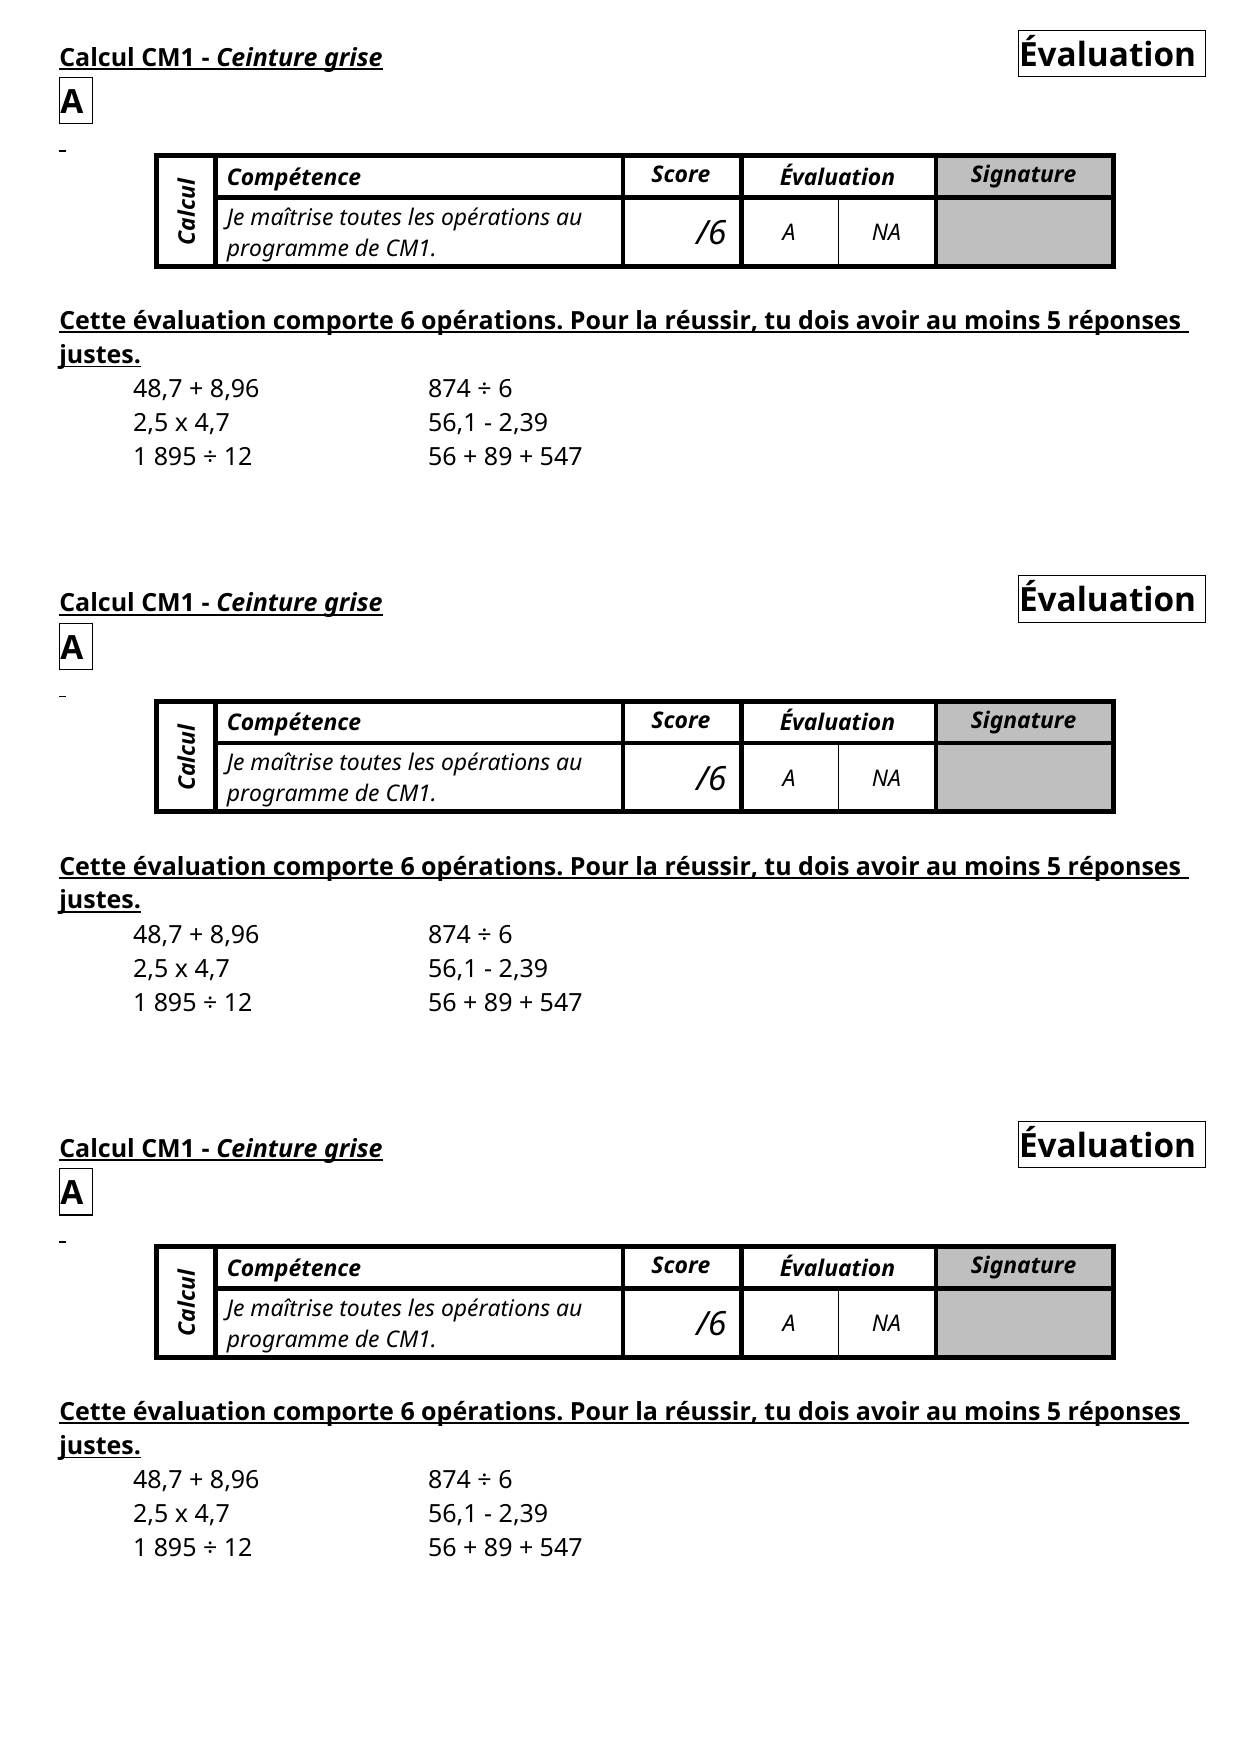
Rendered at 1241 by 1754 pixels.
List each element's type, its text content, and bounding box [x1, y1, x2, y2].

table_header Évaluation [744, 704, 934, 741]
table_cell /6 [625, 745, 739, 809]
text 2,5 x 4,7 56,1 - 2,39 [59, 950, 1211, 984]
text 1 895 ÷ 12 56 + 89 + 547 [59, 1530, 1211, 1564]
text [59, 1394, 1211, 1462]
text Calcul CM1 - Ceinture grise Évaluation A [59, 575, 1211, 670]
text Calcul CM1 - Ceinture grise Évaluation A [59, 29, 1211, 124]
table_cell Je maîtrise toutes les opérations au programme de CM1. [218, 745, 621, 809]
table_header Score [625, 1249, 739, 1286]
table_cell NA [839, 745, 934, 809]
table_cell [938, 1291, 1111, 1355]
text 48,7 + 8,96 874 ÷ 6 [59, 371, 1211, 405]
table_cell /6 [625, 1291, 739, 1355]
table_header Score [625, 704, 739, 741]
table_header Signature [938, 1249, 1111, 1286]
text 1 895 ÷ 12 56 + 89 + 547 [59, 984, 1211, 1018]
table_header Signature [938, 704, 1111, 741]
table_cell Je maîtrise toutes les opérations au programme de CM1. [218, 1291, 621, 1355]
table_cell [938, 200, 1111, 264]
text Cette évaluation comporte 6 opérations. Pour la réussir, tu dois avoir au moins 5 réponses justes. [59, 848, 1211, 916]
table_header Évaluation [744, 1249, 934, 1286]
table_header Calcul [159, 1249, 213, 1355]
text Cette évaluation comporte 6 opérations. Pour la réussir, tu dois avoir au moins 5 réponses justes. [59, 303, 1211, 371]
table_header Score [625, 158, 739, 195]
table_cell A [744, 745, 838, 809]
table_header Signature [938, 158, 1111, 195]
text 2,5 x 4,7 56,1 - 2,39 [59, 1496, 1211, 1530]
table_cell A [744, 1291, 838, 1355]
table_header Compétence [218, 158, 621, 195]
table_header Compétence [218, 1249, 621, 1286]
table_header Évaluation [744, 158, 934, 195]
text 48,7 + 8,96 874 ÷ 6 [59, 916, 1211, 950]
table_cell [938, 745, 1111, 809]
table_header Calcul [159, 704, 213, 809]
text 1 895 ÷ 12 56 + 89 + 547 [59, 439, 1211, 473]
table_cell A [744, 200, 838, 264]
table_cell Je maîtrise toutes les opérations au programme de CM1. [218, 200, 621, 264]
text 2,5 x 4,7 56,1 - 2,39 [59, 405, 1211, 439]
table_cell /6 [625, 200, 739, 264]
table_header Compétence [218, 704, 621, 741]
table_cell NA [839, 200, 934, 264]
table_cell NA [839, 1291, 934, 1355]
text 48,7 + 8,96 874 ÷ 6 [59, 1462, 1211, 1496]
text Calcul CM1 - Ceinture grise Évaluation A [59, 1121, 1211, 1216]
table_header Calcul [159, 158, 213, 264]
